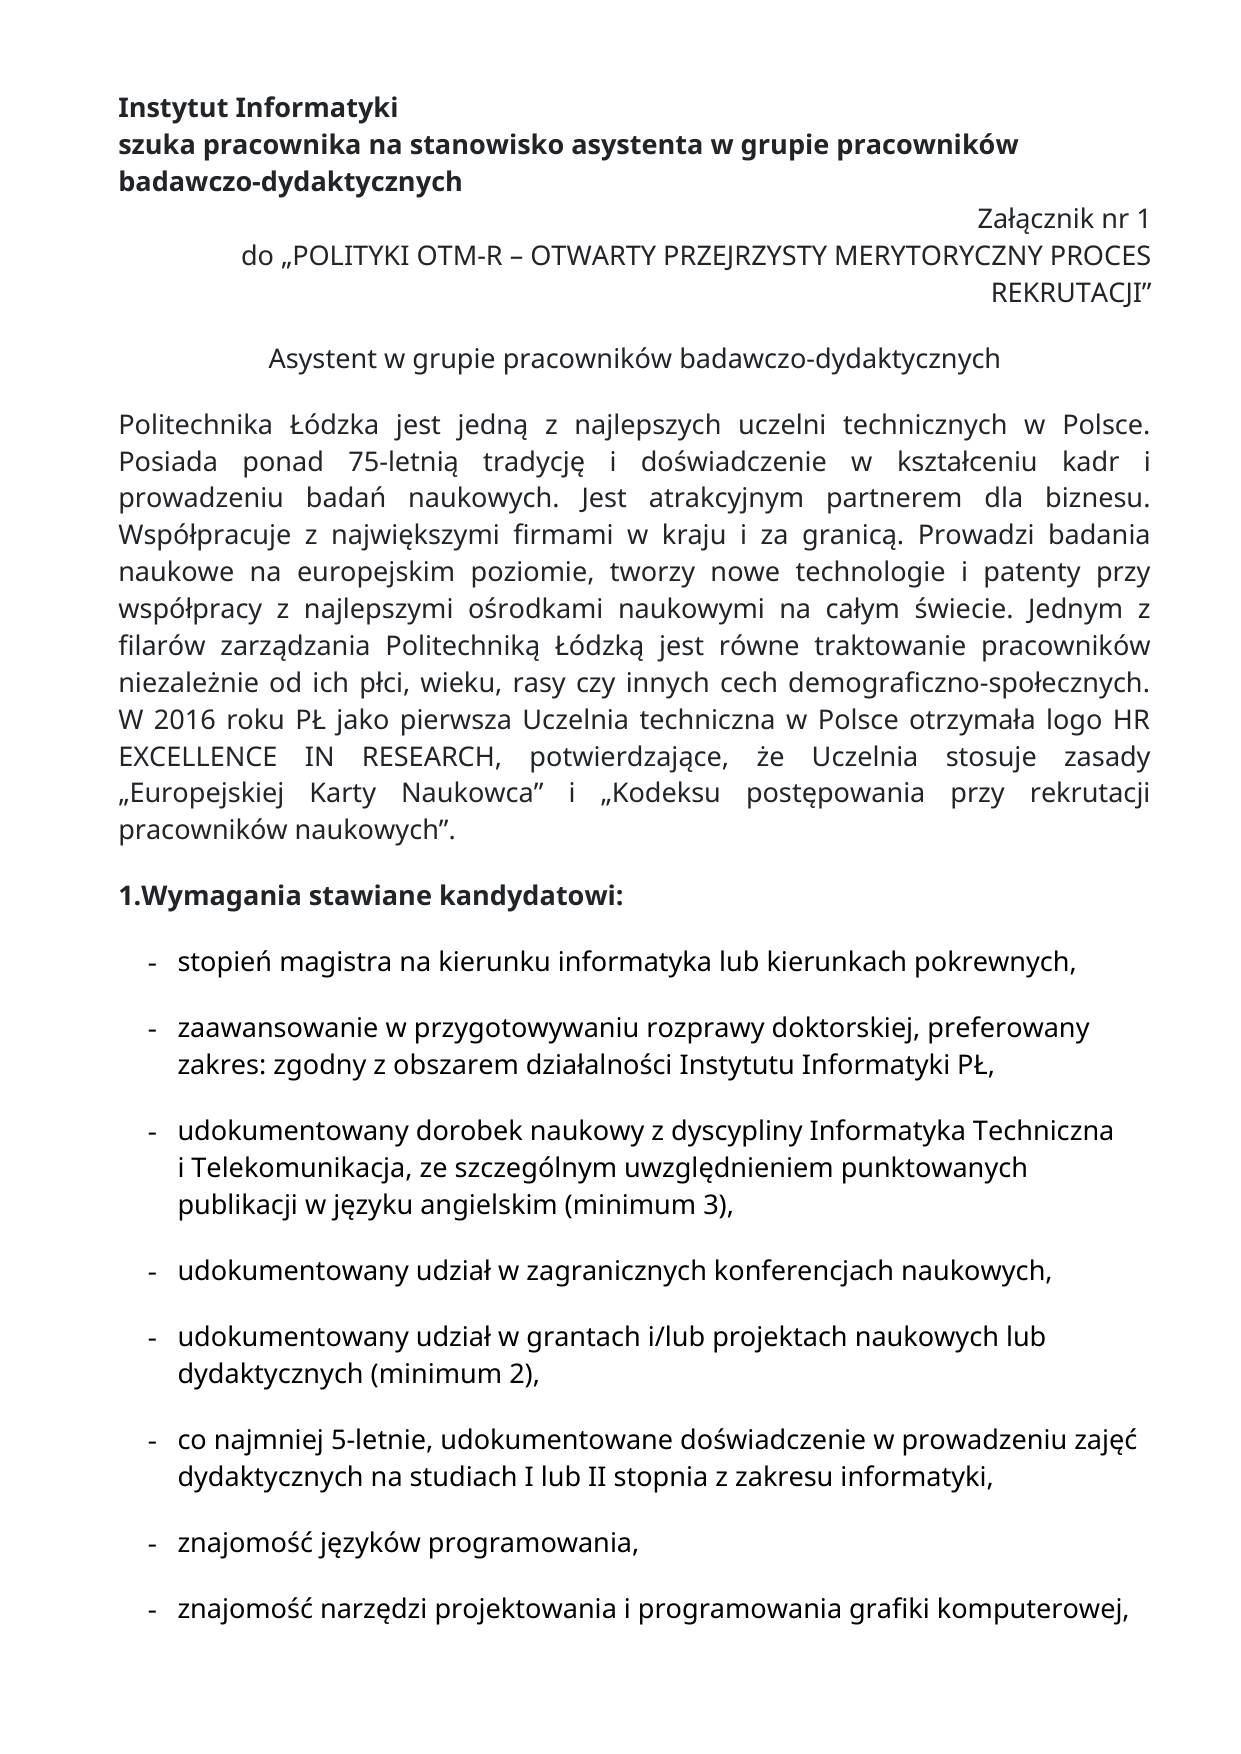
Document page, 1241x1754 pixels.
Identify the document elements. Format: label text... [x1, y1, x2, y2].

text Instytut Informatyki [118, 89, 1152, 126]
text szuka pracownika na stanowisko asystenta w grupie pracowników badawczo-dydaktycznych [118, 126, 1152, 199]
text Asystent w grupie pracowników badawczo-dydaktycznych [118, 339, 1152, 376]
text Politechnika Łódzka jest jedną z najlepszych uczelni technicznych w Polsce. Posiada ponad 75-letnią tradycję i doświadczenie w kształceniu kadr i prowadzeniu badań naukowych. Jest atrakcyjnym partnerem dla biznesu. Współpracuje z największymi firmami w kraju i za granicą. Prowadzi badania naukowe na europejskim poziomie, tworzy nowe technologie i patenty przy współpracy z najlepszymi ośrodkami naukowymi na całym świecie. Jednym z filarów zarządzania Politechniką Łódzką jest równe traktowanie pracowników niezależnie od ich płci, wieku, rasy czy innych cech demograficzno-społecznych. W 2016 roku PŁ jako pierwsza Uczelnia techniczna w Polsce otrzymała logo HR EXCELLENCE IN RESEARCH, potwierdzające, że Uczelnia stosuje zasady „Europejskiej Karty Naukowca” i „Kodeksu postępowania przy rekrutacji pracowników naukowych”. [118, 405, 1152, 848]
list udokumentowany udział w grantach i/lub projektach naukowych lub dydaktycznych (minimum 2), [148, 1318, 1152, 1391]
list zaawansowanie w przygotowywaniu rozprawy doktorskiej, preferowany zakres: zgodny z obszarem działalności Instytutu Informatyki PŁ, [148, 1009, 1152, 1083]
text Załącznik nr 1 do „POLITYKI OTM-R – OTWARTY PRZEJRZYSTY MERYTORYCZNY PROCES REKRUTACJI” [118, 199, 1152, 310]
list co najmniej 5-letnie, udokumentowane doświadczenie w prowadzeniu zajęć dydaktycznych na studiach I lub II stopnia z zakresu informatyki, [148, 1421, 1152, 1494]
list znajomość języków programowania, [148, 1523, 1152, 1560]
list stopień magistra na kierunku informatyka lub kierunkach pokrewnych, [148, 943, 1152, 980]
list udokumentowany dorobek naukowy z dyscypliny Informatyka Techniczna i Telekomunikacja, ze szczególnym uwzględnieniem punktowanych publikacji w języku angielskim (minimum 3), [148, 1112, 1152, 1222]
list znajomość narzędzi projektowania i programowania grafiki komputerowej, [148, 1589, 1152, 1626]
list udokumentowany udział w zagranicznych konferencjach naukowych, [148, 1252, 1152, 1288]
text 1.Wymagania stawiane kandydatowi: [118, 877, 1152, 914]
